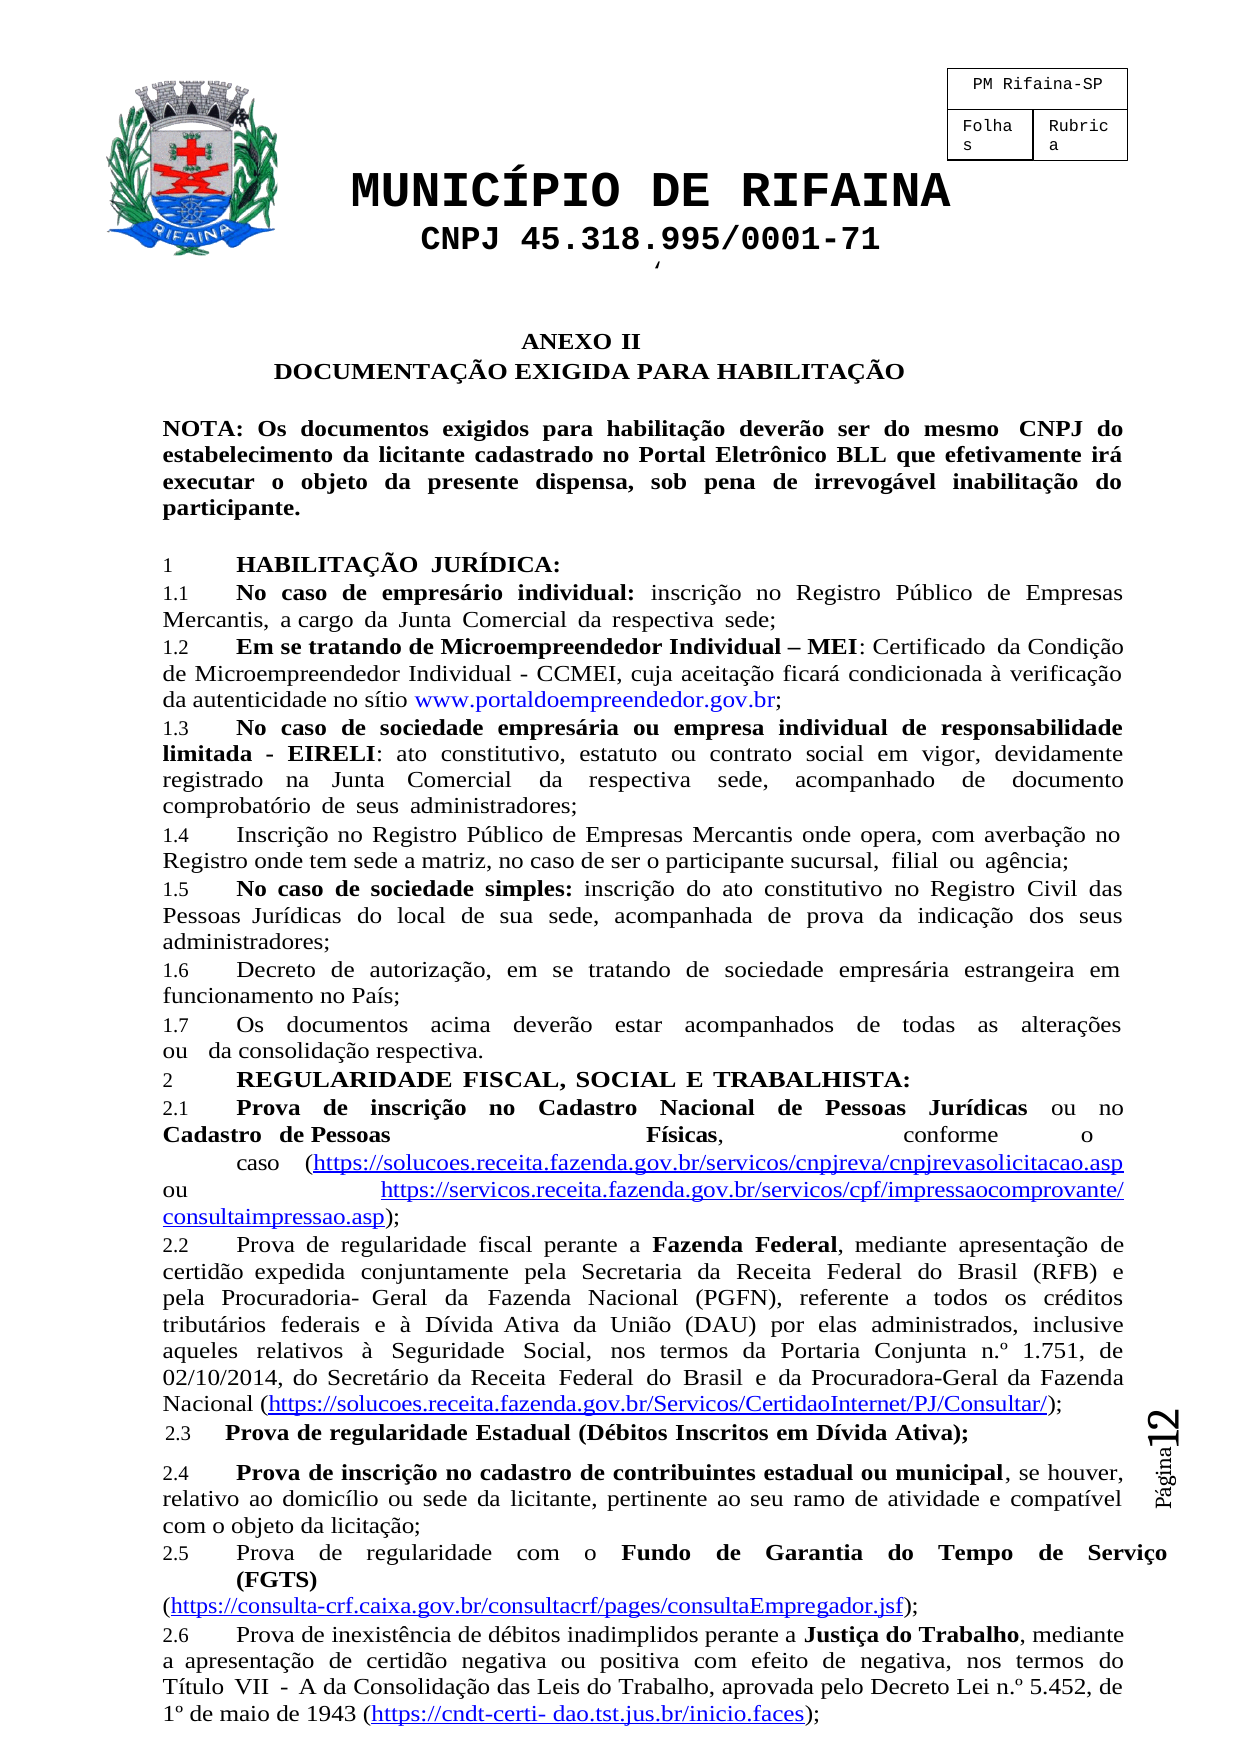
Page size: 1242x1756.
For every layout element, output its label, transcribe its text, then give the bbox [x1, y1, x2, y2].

picture [105, 77, 278, 256]
list Os documentos acima deverão estar acompanhados de todas as alterações ou da consolidação respectiva. [162, 1011, 1122, 1064]
text (https://consulta-crf.caixa.gov.br/consultacrf/pages/consultaEmpregador.jsf); [162, 1592, 1168, 1618]
list Prova de regularidade Estadual (Débitos Inscritos em Dívida Ativa); [165, 1419, 1168, 1446]
list Prova de inscrição no cadastro de contribuintes estadual ou municipal, se houver, relativo ao domicílio ou sede da licitante, pertinente ao seu ramo de atividade e compatível com o objeto da licitação; [162, 1459, 1124, 1538]
list No caso de sociedade empresária ou empresa individual de responsabilidade limitada - EIRELI: ato constitutivo, estatuto ou contrato social em vigor, devidamente registrado na Junta Comercial da respectiva sede, acompanhado de documento comprobatório de seus administradores; [162, 715, 1124, 818]
subtitle REGULARIDADE FISCAL, SOCIAL E TRABALHISTA: [162, 1067, 1168, 1093]
text NOTA: Os documentos exigidos para habilitação deverão ser do mesmo CNPJ do estabelecimento da licitante cadastrado no Portal Eletrônico BLL que efetivamente irá executar o objeto da presente dispensa, sob pena de irrevogável inabilitação do participante. [162, 415, 1123, 521]
list Prova de inexistência de débitos inadimplidos perante a Justiça do Trabalho, mediante a apresentação de certidão negativa ou positiva com efeito de negativa, nos termos do Título VII - A da Consolidação das Leis do Trabalho, aprovada pelo Decreto Lei n.º 5.452, de 1º de maio de 1943 (https://cndt-certi- dao.tst.jus.br/inicio.faces); [162, 1621, 1124, 1726]
list No caso de empresário individual: inscrição no Registro Público de Empresas Mercantis, a cargo da Junta Comercial da respectiva sede; [162, 579, 1124, 632]
text DOCUMENTAÇÃO EXIGIDA PARA HABILITAÇÃO [133, 358, 1046, 385]
list Decreto de autorização, em se tratando de sociedade empresária estrangeira em funcionamento no País; [162, 956, 1122, 1009]
subtitle ANEXO II [133, 328, 1029, 355]
list Prova de regularidade com o Fundo de Garantia do Tempo de Serviço (FGTS) [162, 1539, 1168, 1592]
list Em se tratando de Microempreendedor Individual – MEI: Certificado da Condição de Microempreendedor Individual - CCMEI, cuja aceitação ficará condicionada à verificação da autenticidade no sítio www.portaldoempreendedor.gov.br; [162, 633, 1124, 712]
subtitle HABILITAÇÃO JURÍDICA: [162, 551, 1168, 578]
list Prova de inscrição no Cadastro Nacional de Pessoas Jurídicas ou no Cadastro de Pessoas Físicas, conforme o caso (https://solucoes.receita.fazenda.gov.br/servicos/cnpjreva/cnpjrevasolicitacao.asp ou https://servicos.receita.fazenda.gov.br/servicos/cpf/impressaocomprovante/consultaimpressao.asp); [162, 1094, 1124, 1229]
list No caso de sociedade simples: inscrição do ato constitutivo no Registro Civil das Pessoas Jurídicas do local de sua sede, acompanhada de prova da indicação dos seus administradores; [162, 875, 1123, 954]
list Prova de regularidade fiscal perante a Fazenda Federal, mediante apresentação de certidão expedida conjuntamente pela Secretaria da Receita Federal do Brasil (RFB) e pela Procuradoria- Geral da Fazenda Nacional (PGFN), referente a todos os créditos tributários federais e à Dívida Ativa da União (DAU) por elas administrados, inclusive aqueles relativos à Seguridade Social, nos termos da Portaria Conjunta n.º 1.751, de 02/10/2014, do Secretário da Receita Federal do Brasil e da Procuradora-Geral da Fazenda Nacional (https://solucoes.receita.fazenda.gov.br/Servicos/CertidaoInternet/PJ/Consultar/); [162, 1231, 1124, 1417]
list Inscrição no Registro Público de Empresas Mercantis onde opera, com averbação no Registro onde tem sede a matriz, no caso de ser o participante sucursal, filial ou agência; [162, 821, 1122, 874]
